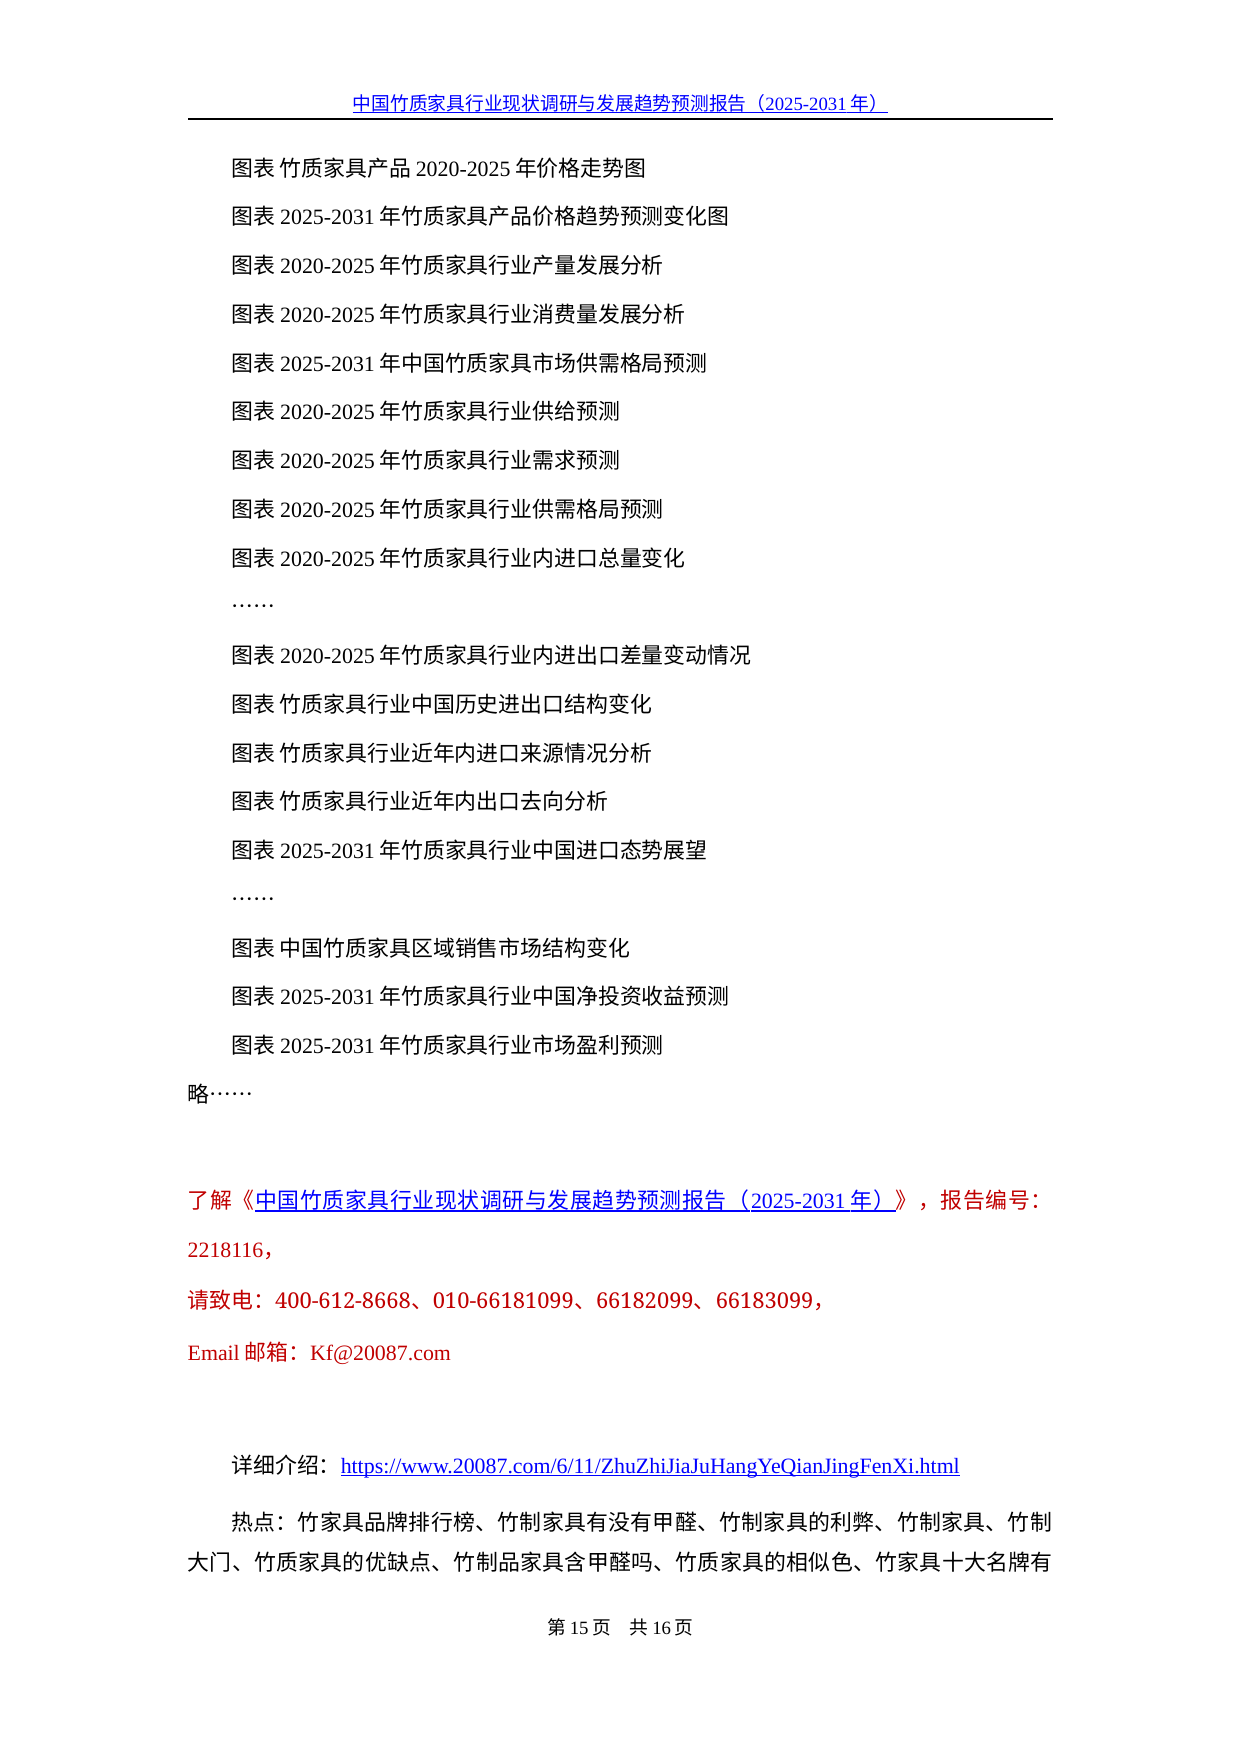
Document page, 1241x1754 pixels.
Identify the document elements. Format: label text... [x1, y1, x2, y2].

text 了解《中国竹质家具行业现状调研与发展趋势预测报告（2025-2031年）》，报告编号：2218116， [187, 1183, 1053, 1264]
text 请致电：400-612-8668、010-66181099、66182099、66183099， [187, 1283, 1053, 1316]
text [187, 150, 1053, 1109]
text Email邮箱：Kf@20087.com [187, 1335, 1053, 1367]
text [187, 1504, 1053, 1577]
text 详细介绍：https://www.20087.com/6/11/ZhuZhiJiaJuHangYeQianJingFenXi.html [187, 1448, 1053, 1480]
